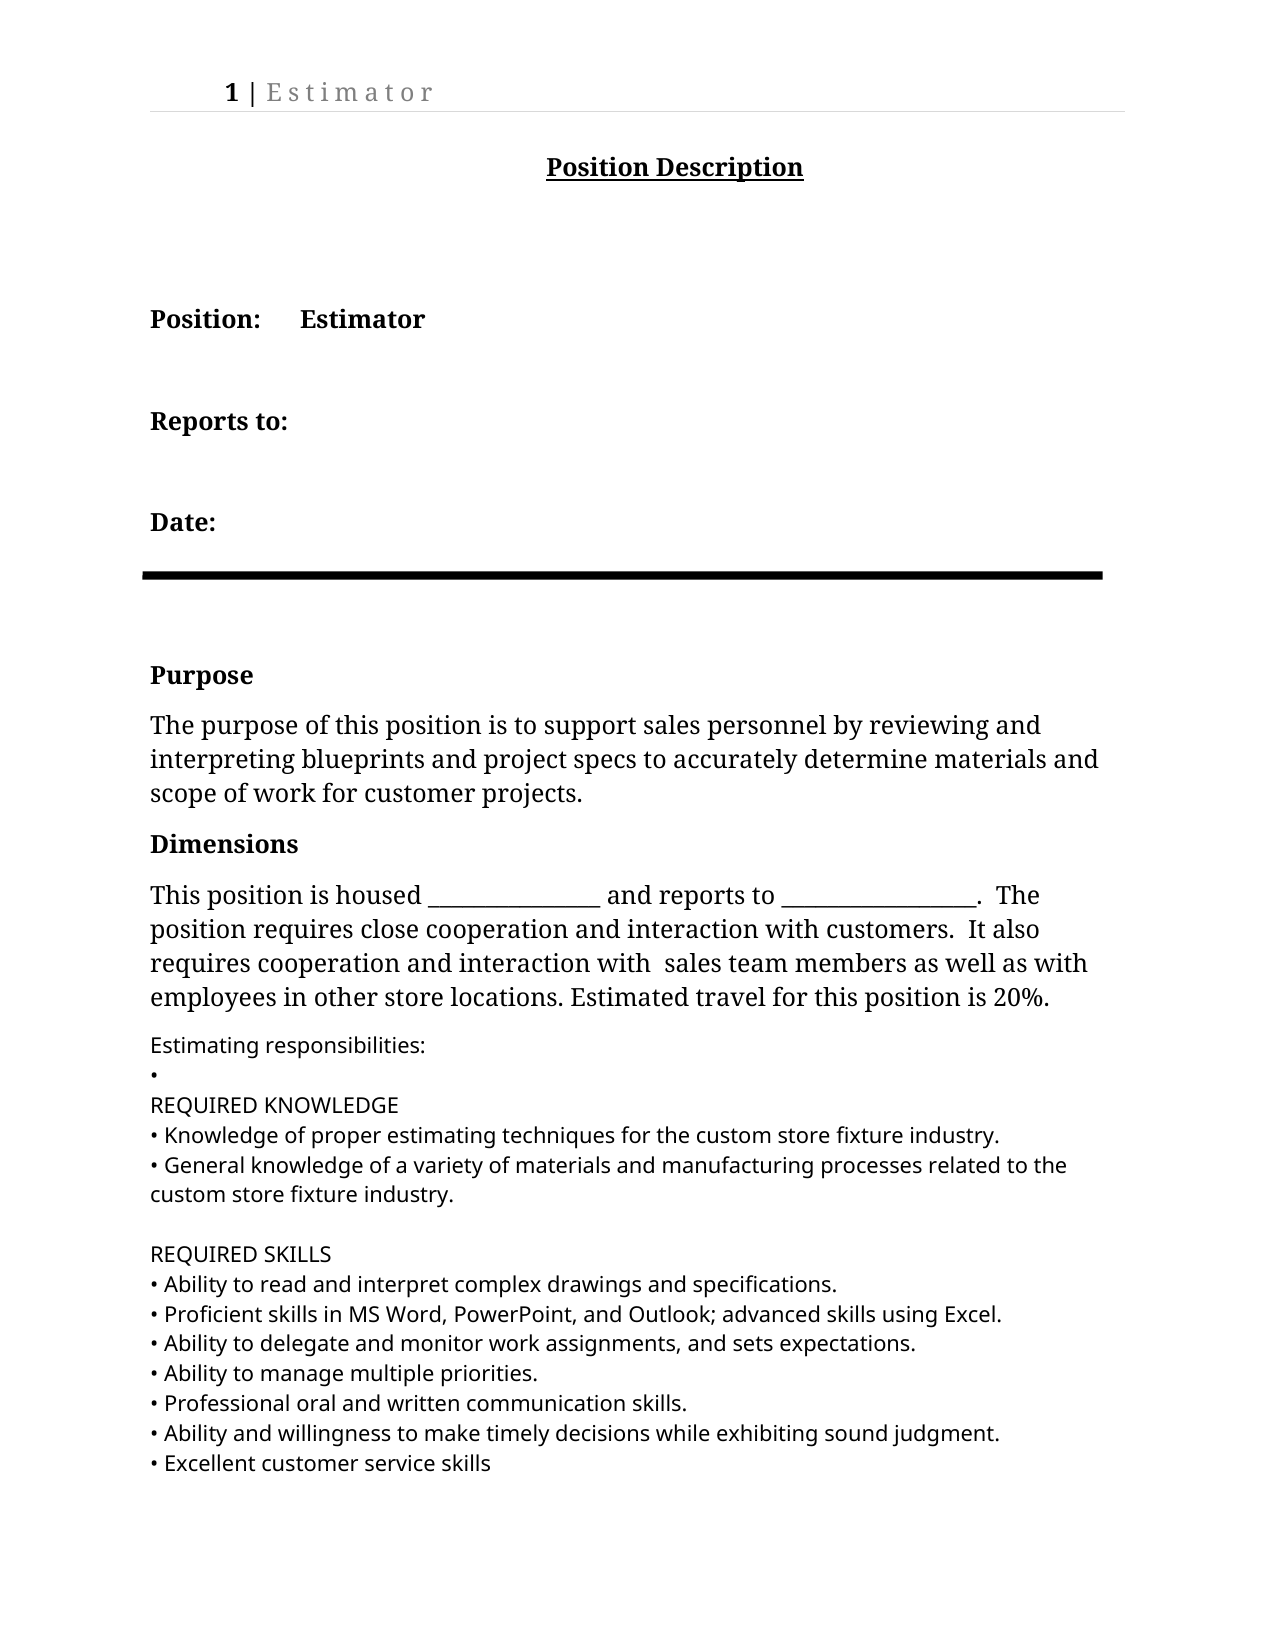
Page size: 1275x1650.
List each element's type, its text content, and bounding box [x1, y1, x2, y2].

text This position is housed _______________ and reports to _________________. The position requires close cooperation and interaction with customers. It also requires cooperation and interaction with sales team members as well as with employees in other store locations. Estimated travel for this position is 20%. [150, 878, 1125, 1014]
text Date: [150, 505, 1125, 539]
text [150, 1031, 1125, 1477]
text The purpose of this position is to support sales personnel by reviewing and interpreting blueprints and project specs to accurately determine materials and scope of work for customer projects. [150, 708, 1125, 810]
text Purpose [150, 657, 1125, 691]
text Position Description [150, 150, 1125, 184]
text Position: Estimator [150, 302, 1125, 336]
text Dimensions [150, 827, 1125, 861]
text Reports to: [150, 404, 1125, 438]
